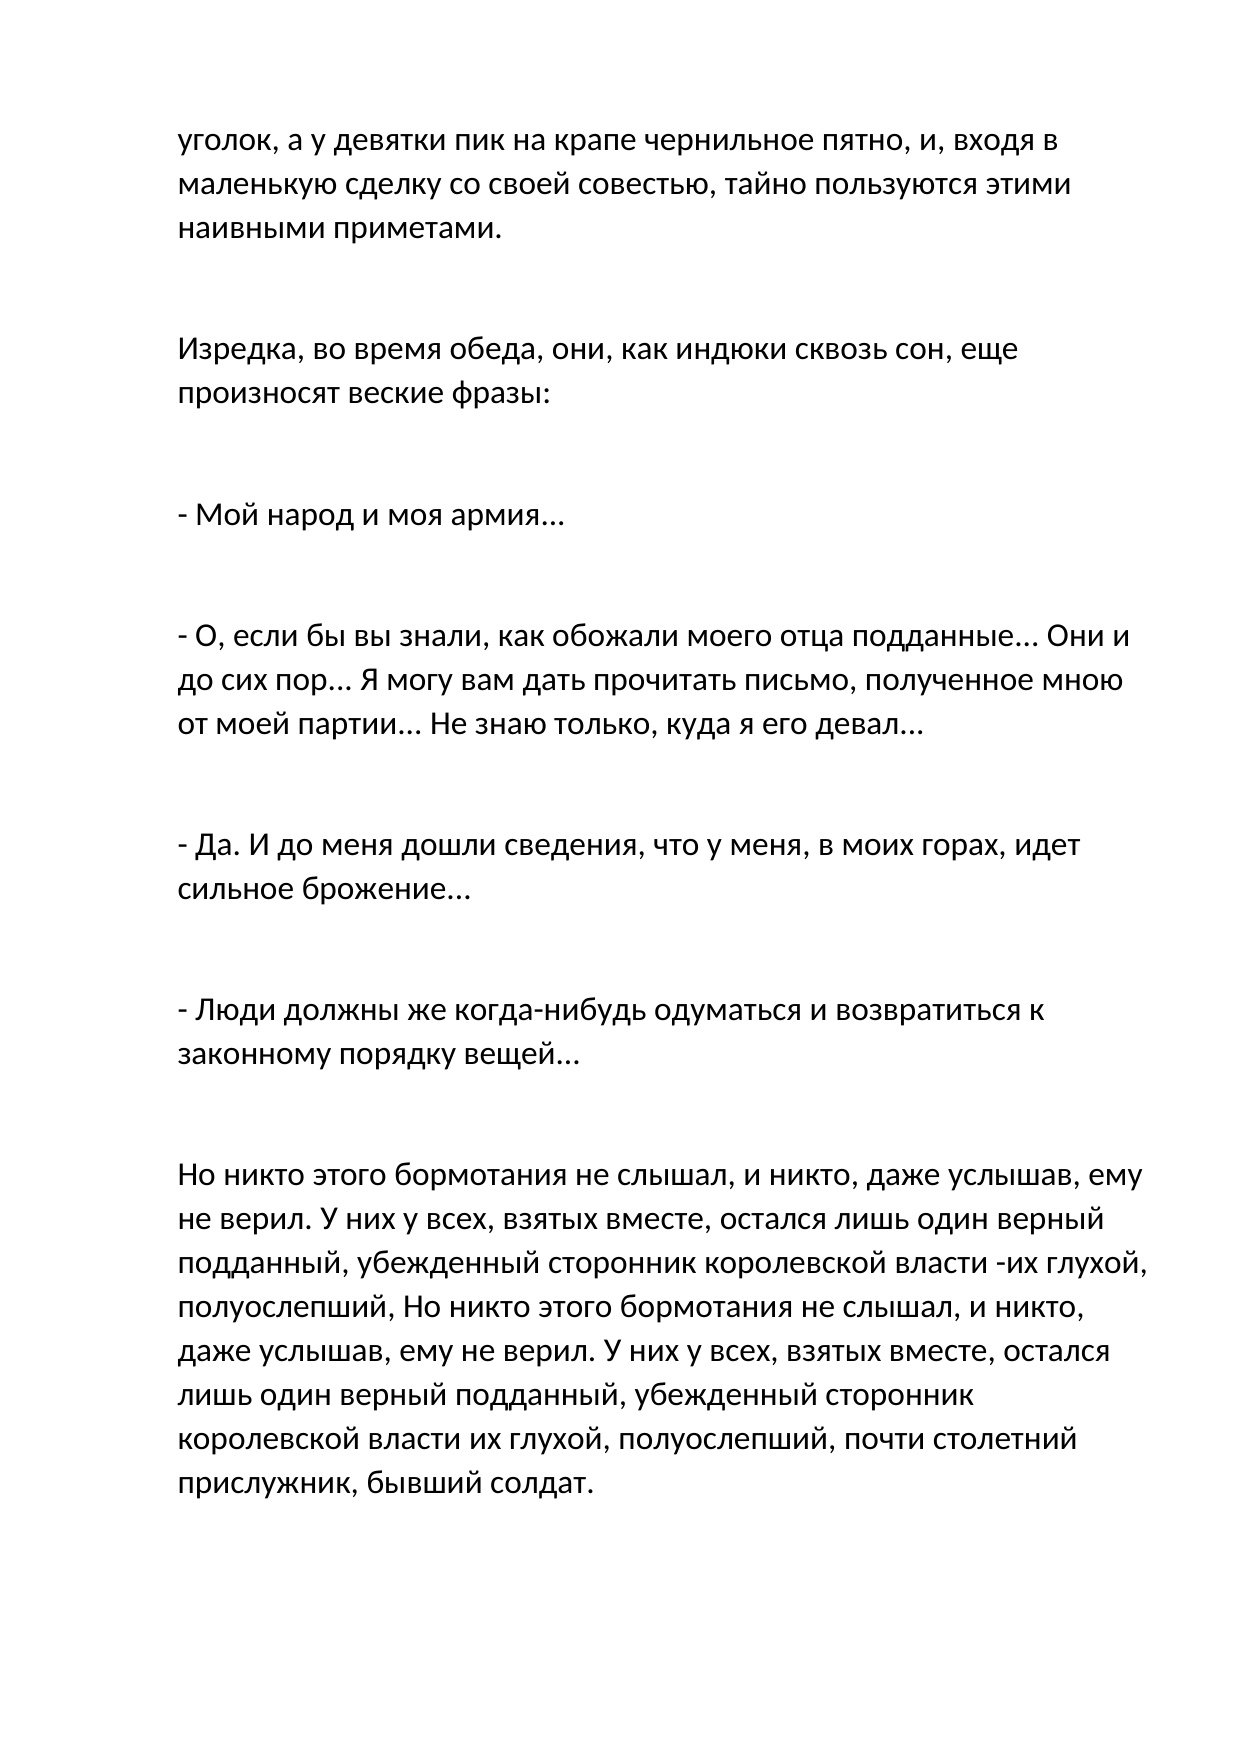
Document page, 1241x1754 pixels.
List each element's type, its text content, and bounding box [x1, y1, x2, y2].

text Но никто этого бормотания не слышал, и никто, даже услышав, ему не верил. У них у всех, взятых вместе, остался лишь один верный подданный, убежденный сторонник королевской власти -их глухой, полуослепший, Но никто этого бормотания не слышал, и никто, даже услышав, ему не верил. У них у всех, взятых вместе, остался лишь один верный подданный, убежденный сторонник королевской власти их глухой, полуослепший, почти столетний прислужник, бывший солдат. [177, 1153, 1152, 1502]
text - Люди должны же когда-нибудь одуматься и возвратиться к законному порядку вещей... [177, 988, 1152, 1073]
text - О, если бы вы знали, как обожали моего отца подданные... Они и до сих пор... Я могу вам дать прочитать письмо, полученное мною от моей партии... Не знаю только, куда я его девал... [177, 614, 1152, 742]
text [177, 118, 1152, 247]
text Изредка, во время обеда, они, как индюки сквозь сон, еще произносят веские фразы: [177, 327, 1152, 412]
text - Да. И до меня дошли сведения, что у меня, в моих горах, идет сильное брожение... [177, 823, 1152, 908]
text - Мой народ и моя армия... [177, 492, 1152, 533]
